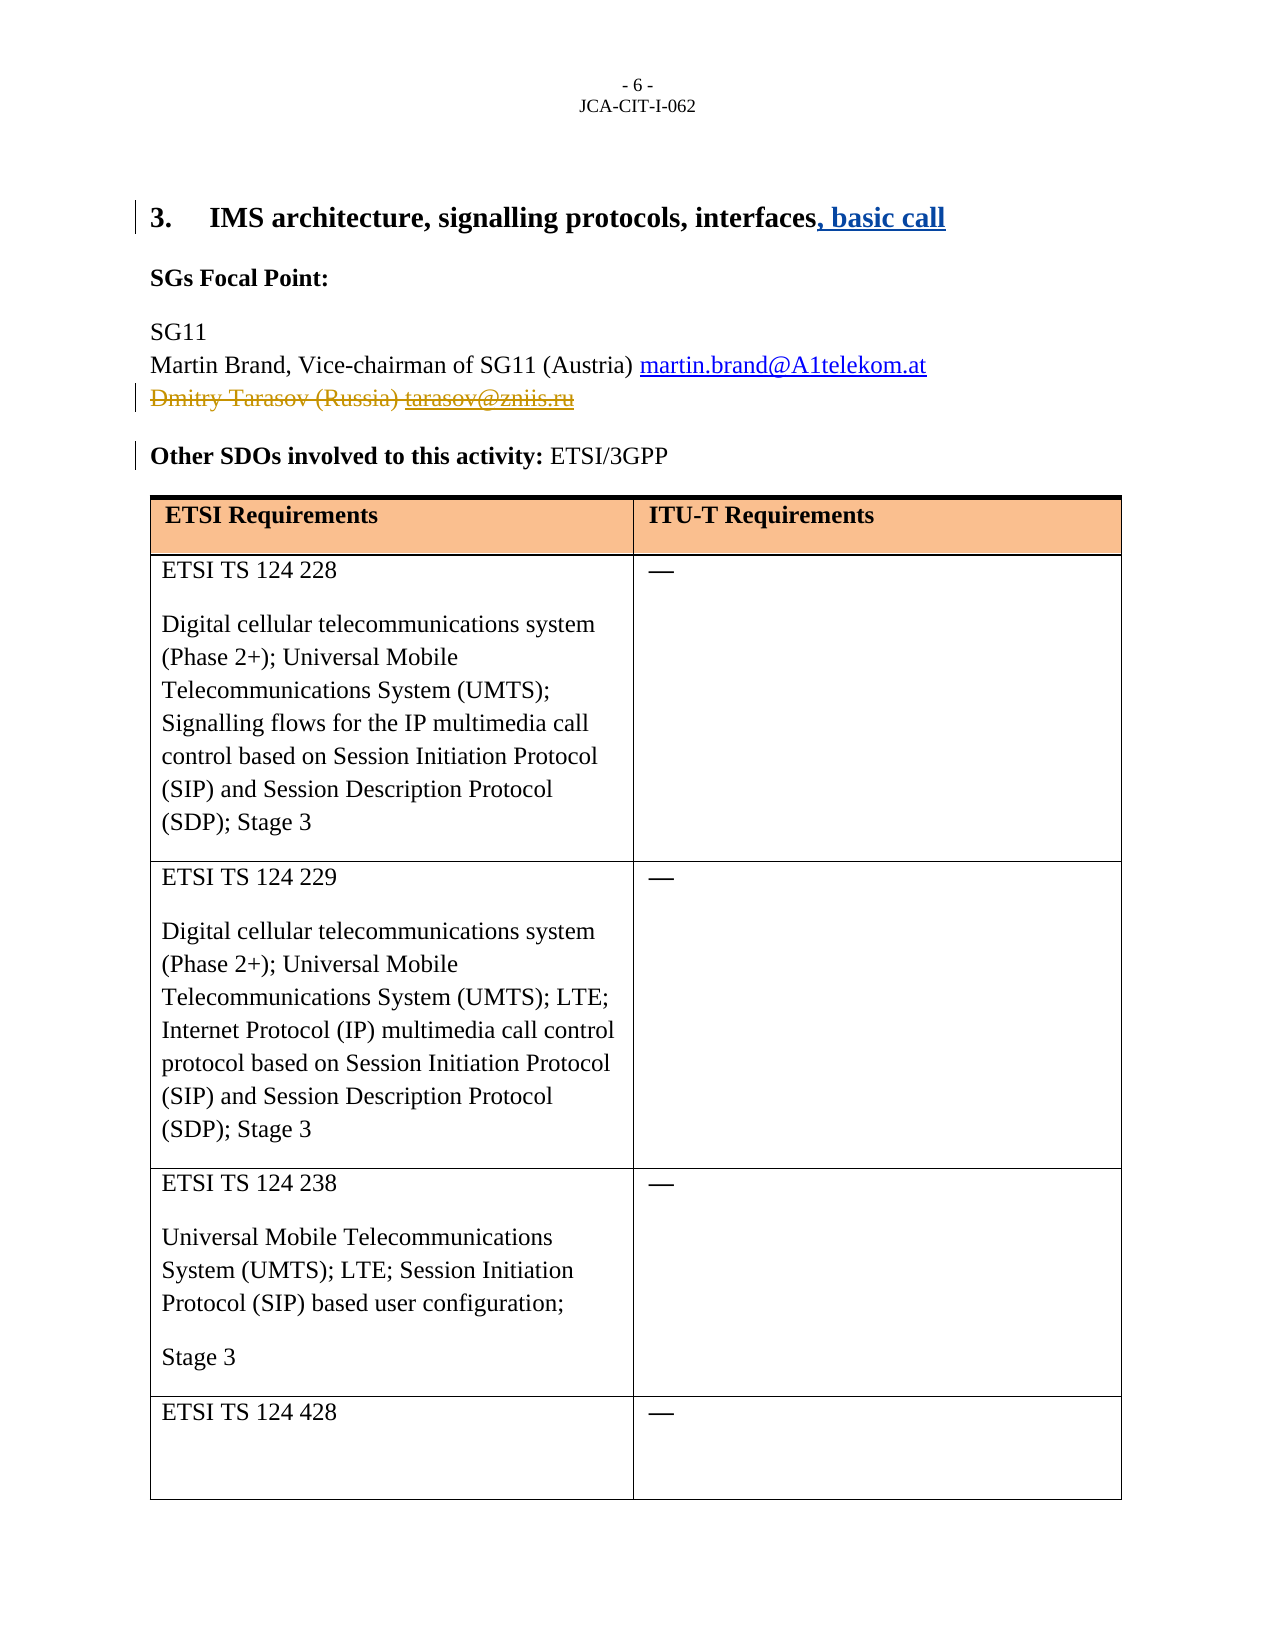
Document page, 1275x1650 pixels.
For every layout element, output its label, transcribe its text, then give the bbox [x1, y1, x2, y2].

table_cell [151, 1397, 633, 1499]
text Other SDOs involved to this activity: ETSI/3GPP [150, 441, 1125, 470]
table_cell ETSI TS 124 229 Digital cellular telecommunications system (Phase 2+); Universal Mobile Telecommunications System (UMTS); LTE; Internet Protocol (IP) multimedia call control protocol based on Session Initiation Protocol (SIP) and Session Description Protocol (SDP); Stage 3 [151, 862, 633, 1167]
table_cell — [634, 556, 1121, 861]
table_cell — [634, 1397, 1121, 1499]
text SG11 [150, 317, 1125, 346]
subtitle IMS architecture, signalling protocols, interfaces [150, 200, 1125, 233]
table_cell — [634, 862, 1121, 1167]
table_cell — [634, 1169, 1121, 1396]
table_header ITU-T Requirements [634, 500, 1121, 553]
table_cell ETSI TS 124 238 Universal Mobile Telecommunications System (UMTS); LTE; Session Initiation Protocol (SIP) based user configuration; Stage 3 [151, 1169, 633, 1396]
text Martin Brand, Vice-chairman of SG11 (Austria) martin.brand@A1telekom.at [150, 350, 1125, 379]
text SGs Focal Point: [150, 263, 1125, 292]
table_cell ETSI TS 124 228 Digital cellular telecommunications system (Phase 2+); Universal Mobile Telecommunications System (UMTS); Signalling flows for the IP multimedia call control based on Session Initiation Protocol (SIP) and Session Description Protocol (SDP); Stage 3 [151, 556, 633, 861]
table_header ETSI Requirements [151, 500, 633, 553]
